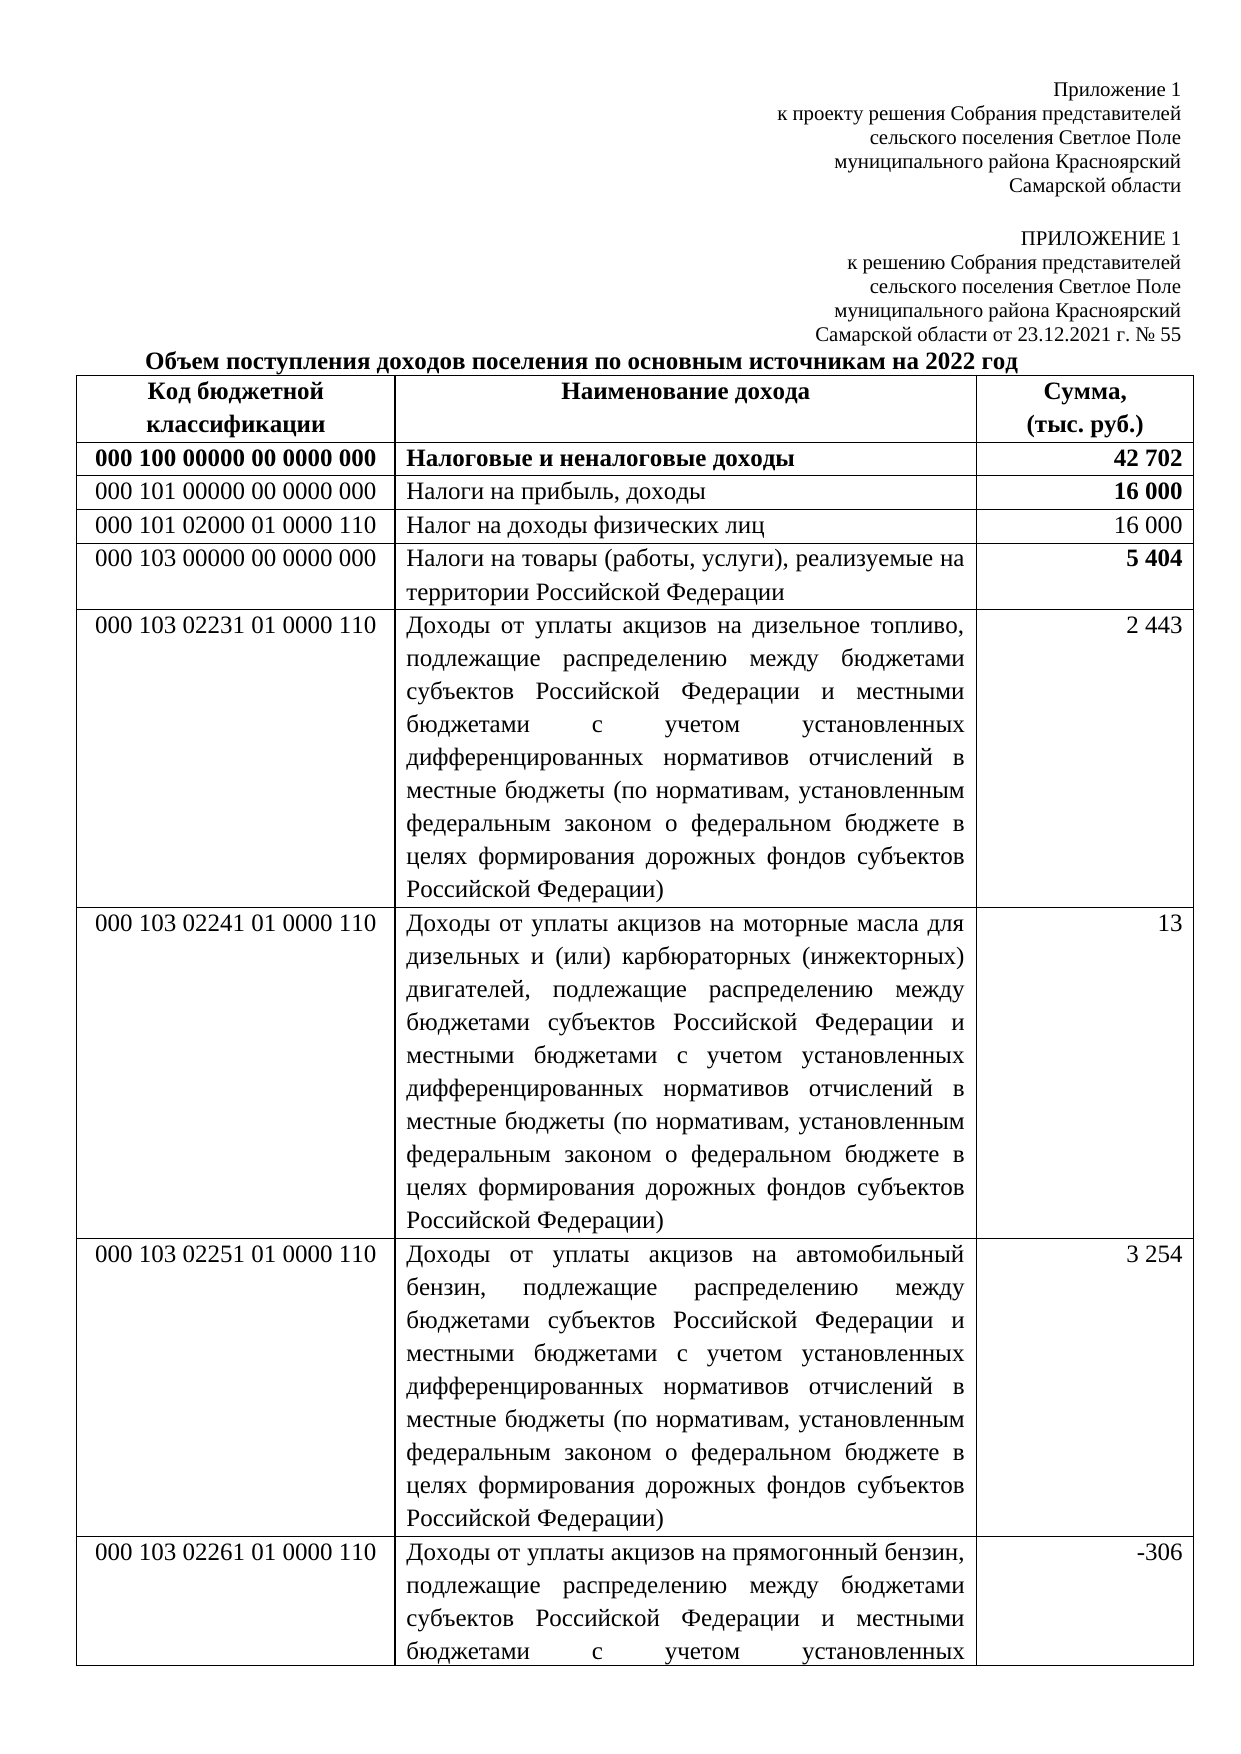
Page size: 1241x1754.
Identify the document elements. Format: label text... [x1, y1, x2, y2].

table_cell Доходы от уплаты акцизов на дизельное топливо, подлежащие распределению между бюджетами субъектов Российской Федерации и местными бюджетами с учетом установленных дифференцированных нормативов отчислений в местные бюджеты (по нормативам, установленным федеральным законом о федеральном бюджете в целях формирования дорожных фондов субъектов Российской Федерации) [396, 610, 976, 907]
table_cell Налоги на прибыль, доходы [396, 476, 976, 509]
text муниципального района Красноярский [502, 298, 1181, 322]
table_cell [77, 1537, 394, 1664]
table_cell 000 101 00000 00 0000 000 [77, 476, 394, 509]
table_cell 000 103 02241 01 0000 110 [77, 908, 394, 1238]
text ПРИЛОЖЕНИЕ 1 [502, 226, 1181, 250]
table_cell 000 100 00000 00 0000 000 [77, 443, 394, 475]
table_cell 13 [977, 908, 1193, 1238]
text сельского поселения Светлое Поле [502, 274, 1181, 298]
table_cell 000 101 02000 01 0000 110 [77, 510, 394, 542]
text муниципального района Красноярский [502, 149, 1181, 173]
table_cell 000 103 02251 01 0000 110 [77, 1239, 394, 1536]
text Объем поступления доходов поселения по основным источникам на 2022 год [89, 346, 1181, 375]
table_cell Налоги на товары (работы, услуги), реализуемые на территории Российской Федерации [396, 544, 976, 609]
text Самарской области [502, 173, 1181, 197]
text Приложение 1 [502, 77, 1181, 101]
table_cell 000 103 02231 01 0000 110 [77, 610, 394, 907]
table_cell Доходы от уплаты акцизов на автомобильный бензин, подлежащие распределению между бюджетами субъектов Российской Федерации и местными бюджетами с учетом установленных дифференцированных нормативов отчислений в местные бюджеты (по нормативам, установленным федеральным законом о федеральном бюджете в целях формирования дорожных фондов субъектов Российской Федерации) [396, 1239, 976, 1536]
table_header Код бюджетной классификации [77, 376, 394, 442]
text к решению Собрания представителей [502, 250, 1181, 274]
table_cell -306 [977, 1537, 1193, 1664]
table_cell 5 404 [977, 544, 1193, 609]
text к проекту решения Собрания представителей [502, 101, 1181, 125]
table_header Наименование дохода [396, 376, 976, 442]
table_cell Налоговые и неналоговые доходы [396, 443, 976, 475]
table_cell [396, 1537, 976, 1664]
text сельского поселения Светлое Поле [502, 125, 1181, 149]
table_cell 42 702 [977, 443, 1193, 475]
table_cell 3 254 [977, 1239, 1193, 1536]
table_cell 16 000 [977, 510, 1193, 542]
table_cell 000 103 00000 00 0000 000 [77, 544, 394, 609]
table_header Сумма, (тыс. руб.) [977, 376, 1193, 442]
table_cell 16 000 [977, 476, 1193, 509]
table_cell 2 443 [977, 610, 1193, 907]
text Самарской области от 23.12.2021 г. № 55 [502, 322, 1181, 346]
table_cell Налог на доходы физических лиц [396, 510, 976, 542]
table_cell Доходы от уплаты акцизов на моторные масла для дизельных и (или) карбюраторных (инжекторных) двигателей, подлежащие распределению между бюджетами субъектов Российской Федерации и местными бюджетами с учетом установленных дифференцированных нормативов отчислений в местные бюджеты (по нормативам, установленным федеральным законом о федеральном бюджете в целях формирования дорожных фондов субъектов Российской Федерации) [396, 908, 976, 1238]
